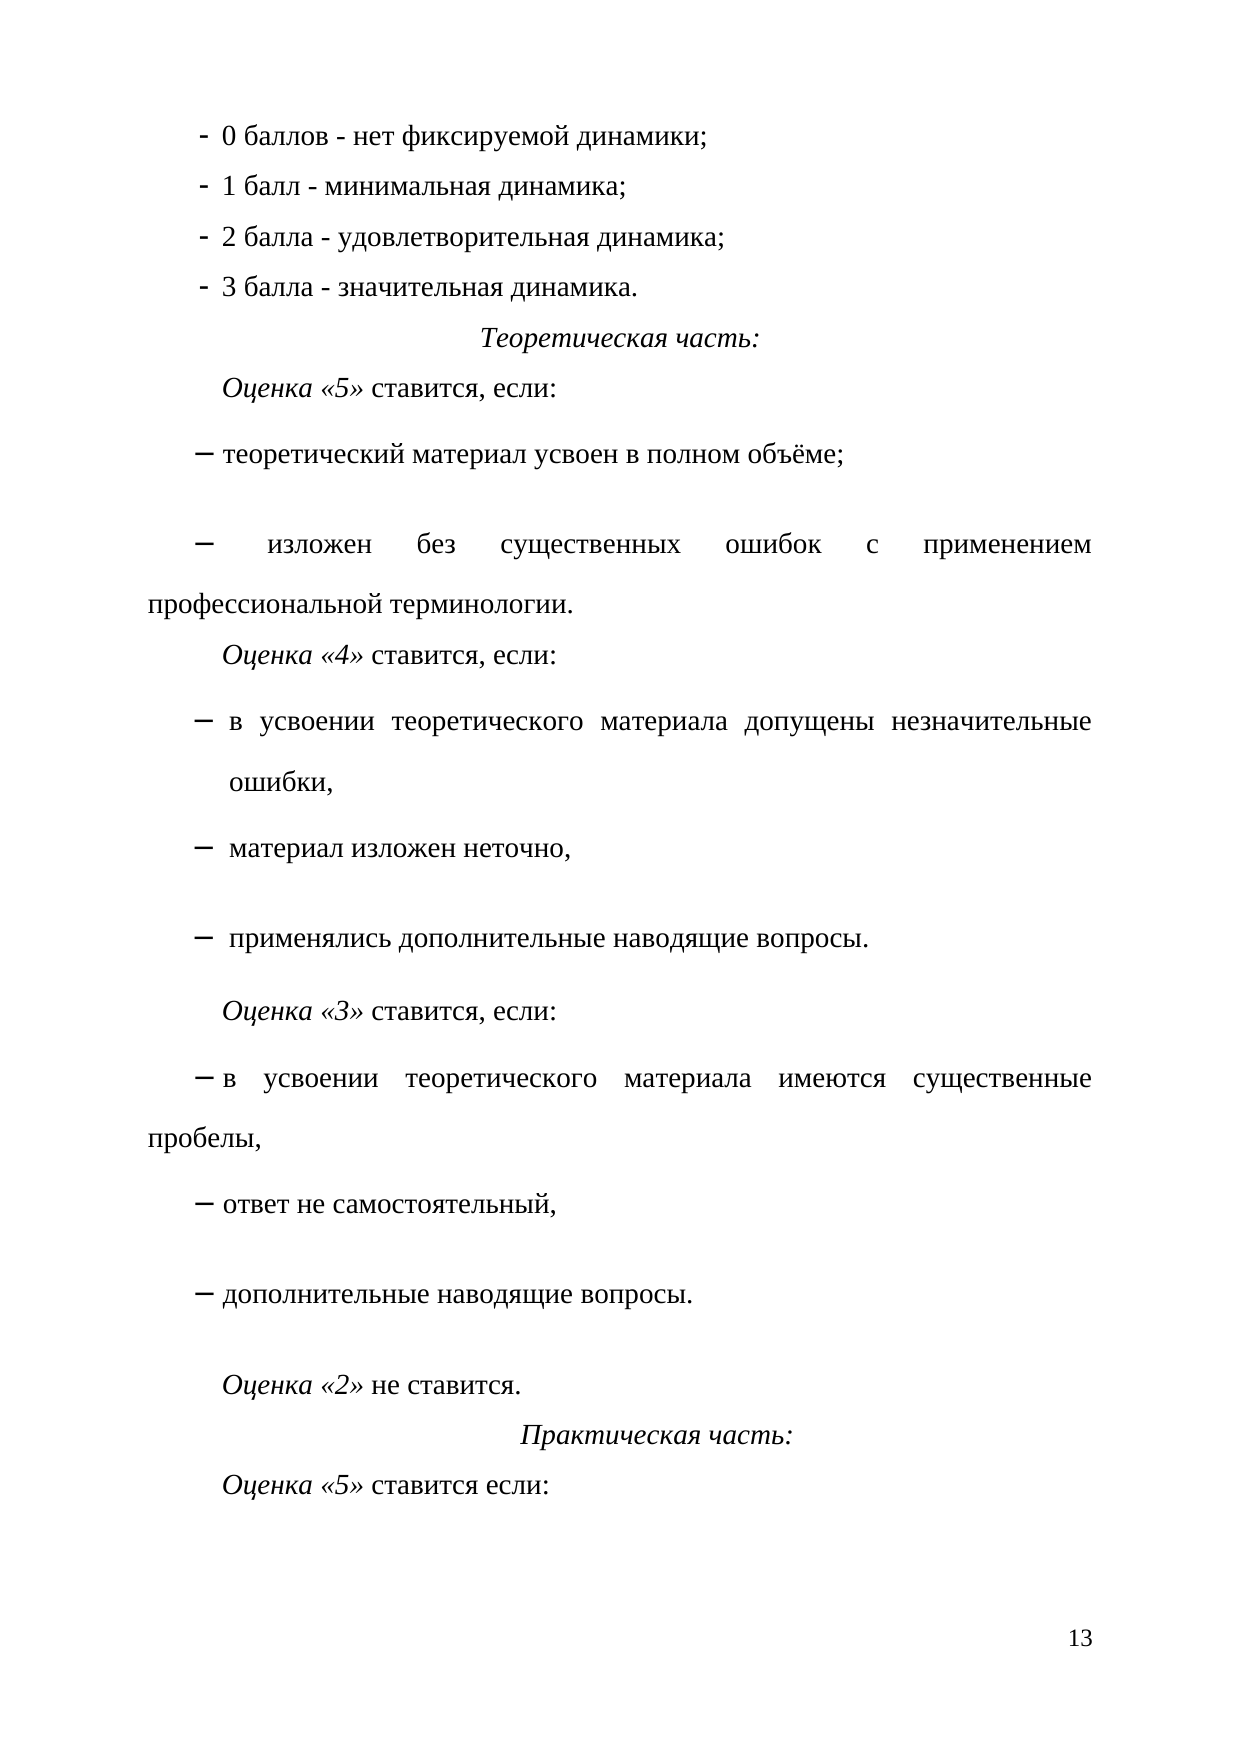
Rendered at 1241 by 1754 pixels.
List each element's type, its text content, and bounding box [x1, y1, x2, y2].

list дополнительные наводящие вопросы. [148, 1260, 1092, 1320]
list в усвоении теоретического материала допущены незначительные ошибки, [191, 687, 1092, 797]
text Теоретическая часть: [148, 320, 1092, 353]
list ответ не самостоятельный, [148, 1171, 1092, 1231]
text Оценка «2» не ставится. [148, 1367, 1092, 1400]
text Оценка «3» ставится, если: [148, 993, 1092, 1027]
list 3 балла - значительная динамика. [199, 269, 1092, 303]
text Практическая часть: [148, 1417, 1092, 1451]
text Оценка «5» ставится если: [148, 1467, 1092, 1501]
text Оценка «4» ставится, если: [148, 637, 1092, 671]
text Оценка «5» ставится, если: [148, 370, 1092, 404]
list применялись дополнительные наводящие вопросы. [191, 904, 1092, 964]
list в усвоении теоретического материала имеются существенные пробелы, [148, 1044, 1092, 1154]
list 0 баллов - нет фиксируемой динамики; [199, 118, 1092, 152]
list теоретический материал усвоен в полном объёме; [148, 420, 1092, 480]
list 1 балл - минимальная динамика; [199, 168, 1092, 202]
list материал изложен неточно, [191, 814, 1092, 874]
list 2 балла - удовлетворительная динамика; [199, 219, 1092, 253]
list изложен без существенных ошибок с применением профессиональной терминологии. [148, 510, 1092, 620]
